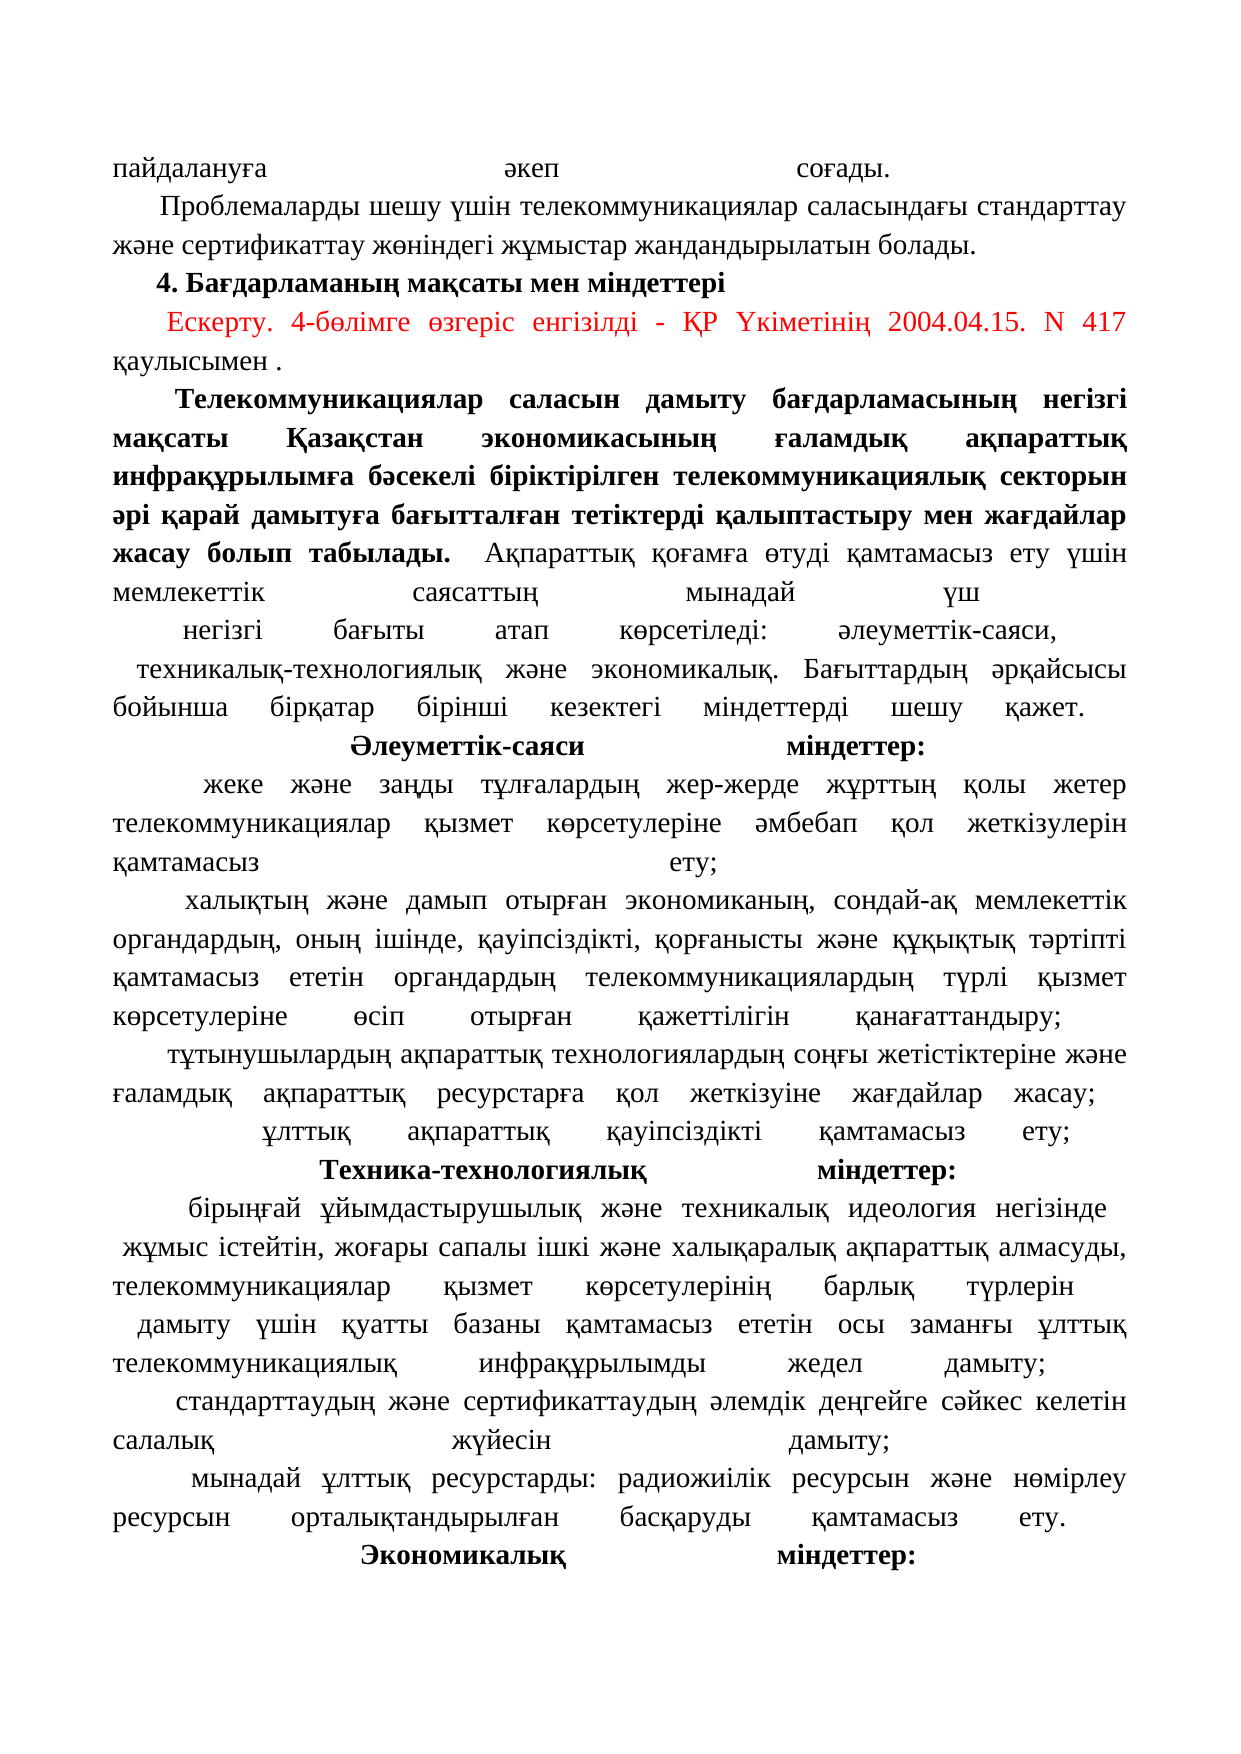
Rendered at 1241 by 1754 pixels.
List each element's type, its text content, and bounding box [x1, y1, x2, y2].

text Ескерту. 4-бөлімге өзгеріс енгізілді - ҚР Үкіметінің 2004.04.15. N 417 қаулысымен . [112, 304, 1128, 376]
text 4. Бағдарламаның мақсаты мен мiндеттерi [112, 266, 1128, 299]
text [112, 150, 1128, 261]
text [112, 381, 1128, 1571]
